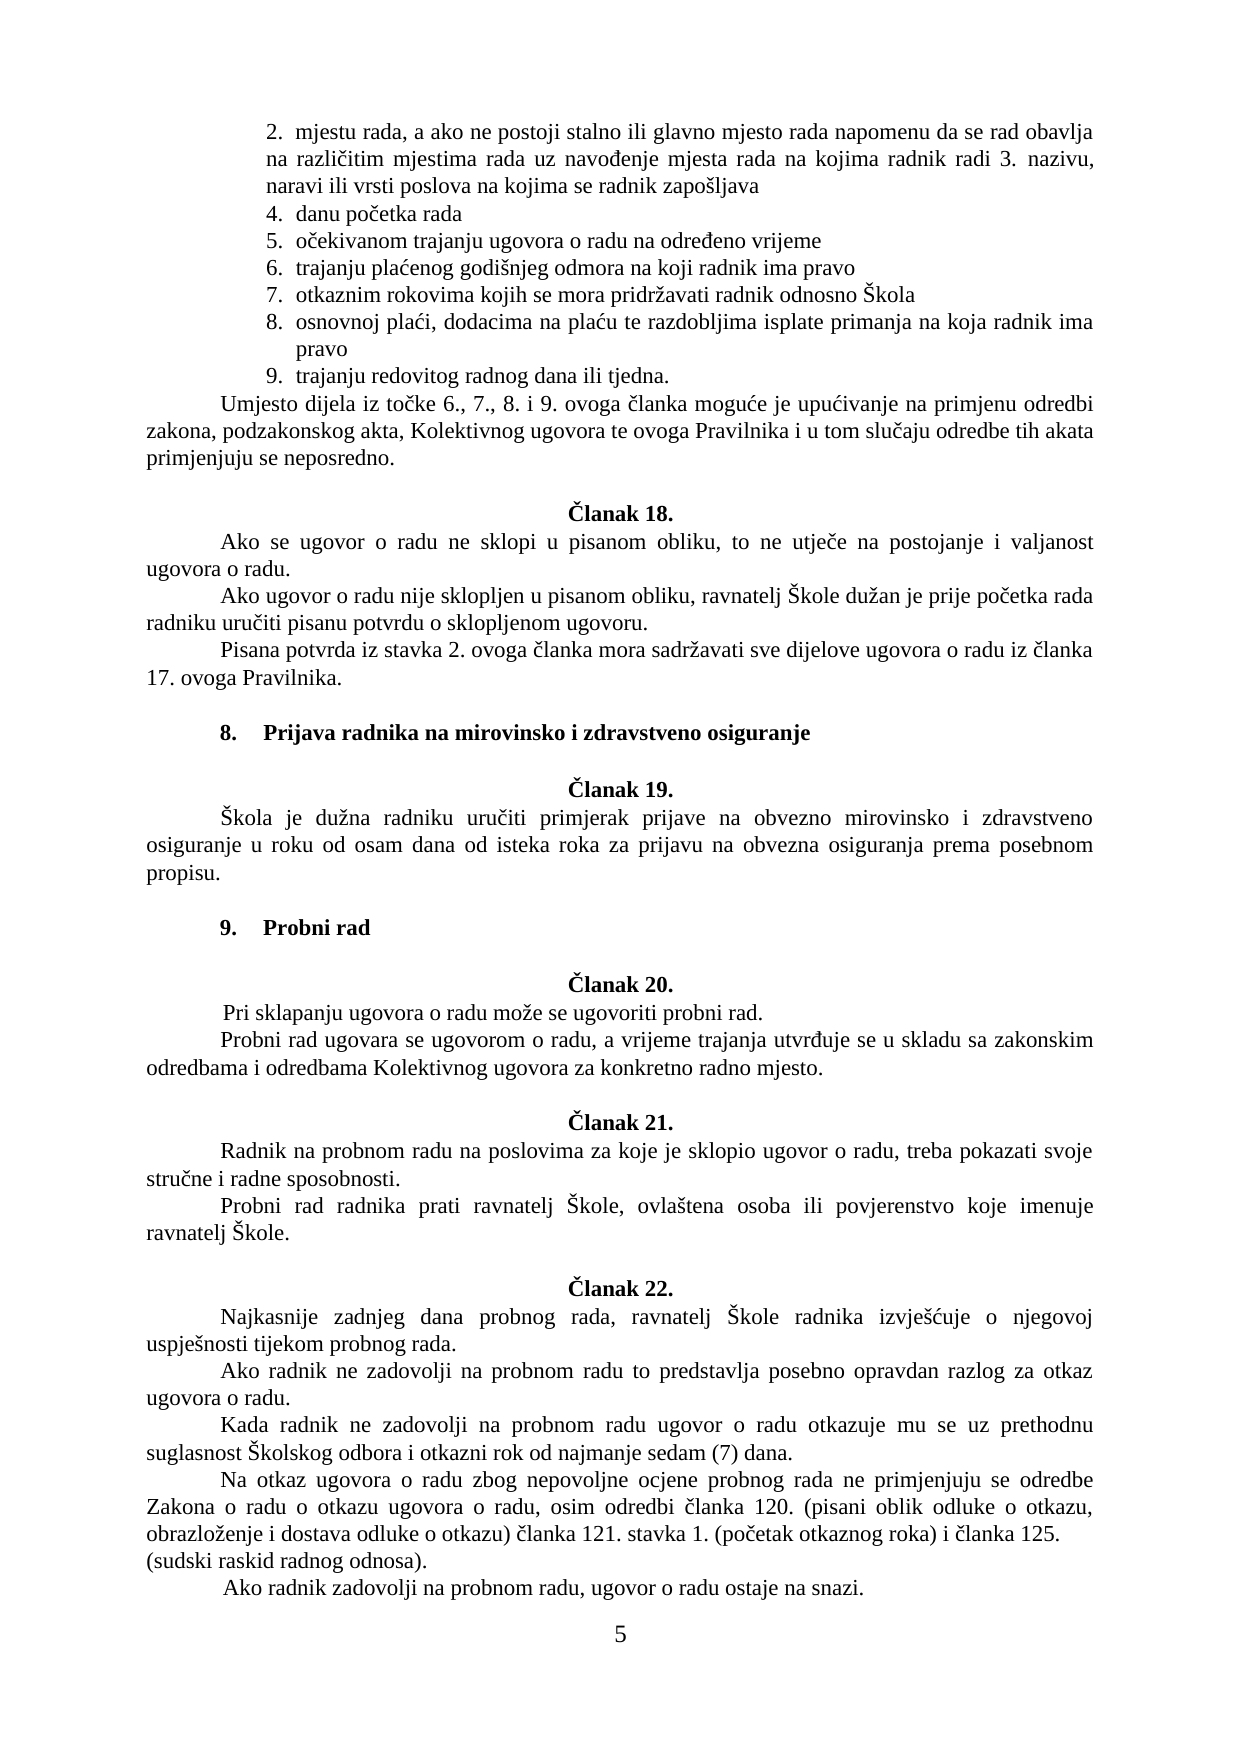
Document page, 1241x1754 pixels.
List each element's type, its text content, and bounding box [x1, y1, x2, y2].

text Članak 19. [148, 776, 1093, 802]
text Kada radnik ne zadovolji na probnom radu ugovor o radu otkazuje mu se uz prethodnu suglasnost Školskog odbora i otkazni rok od najmanje sedam (7) dana. [146, 1412, 1094, 1465]
text Probni rad radnika prati ravnatelj Škole, ovlaštena osoba ili povjerenstvo koje imenuje ravnatelj Škole. [146, 1192, 1094, 1245]
text Ako radnik ne zadovolji na probnom radu to predstavlja posebno opravdan razlog za otkaz ugovora o radu. [146, 1357, 1094, 1411]
list trajanju plaćenog godišnjeg odmora na koji radnik ima pravo [266, 254, 1094, 280]
text Na otkaz ugovora o radu zbog nepovoljne ocjene probnog rada ne primjenjuju se odredbe Zakona o radu o otkazu ugovora o radu, osim odredbi članka 120. (pisani oblik odluke o otkazu, obrazloženje i dostava odluke o otkazu) članka 121. stavka 1. (početak otkaznog roka) i članka 125. [146, 1466, 1094, 1546]
text Ako ugovor o radu nije sklopljen u pisanom obliku, ravnatelj Škole dužan je prije početka rada radniku uručiti pisanu potvrdu o sklopljenom ugovoru. [146, 582, 1094, 636]
subtitle 9. Probni rad [148, 914, 1093, 941]
list otkaznim rokovima kojih se mora pridržavati radnik odnosno Škola [266, 281, 1094, 307]
text Radnik na probnom radu na poslovima za koje je sklopio ugovor o radu, treba pokazati svoje stručne i radne sposobnosti. [146, 1138, 1094, 1191]
list trajanju redovitog radnog dana ili tjedna. [266, 363, 1094, 389]
list očekivanom trajanju ugovora o radu na određeno vrijeme [266, 227, 1094, 253]
list mjestu rada, a ako ne postoji stalno ili glavno mjesto rada napomenu da se rad obavlja na različitim mjestima rada uz navođenje mjesta rada na kojima radnik radi 3. nazivu, naravi ili vrsti poslova na kojima se radnik zapošljava [266, 118, 1094, 199]
text Škola je dužna radniku uručiti primjerak prijave na obvezno mirovinsko i zdravstveno osiguranje u roku od osam dana od isteka roka za prijavu na obvezna osiguranja prema posebnom propisu. [146, 804, 1094, 885]
text (sudski raskid radnog odnosa). [146, 1547, 1094, 1573]
text Članak 21. [148, 1109, 1093, 1136]
text Članak 22. [148, 1274, 1093, 1301]
text Ako se ugovor o radu ne sklopi u pisanom obliku, to ne utječe na postojanje i valjanost ugovora o radu. [146, 528, 1094, 581]
text Pisana potvrda iz stavka 2. ovoga članka mora sadržavati sve dijelove ugovora o radu iz članka 17. ovoga Pravilnika. [146, 637, 1094, 690]
text Pri sklapanju ugovora o radu može se ugovoriti probni rad. [223, 999, 1094, 1026]
list osnovnoj plaći, dodacima na plaću te razdobljima isplate primanja na koja radnik ima pravo [266, 308, 1094, 362]
text Članak 18. [148, 499, 1093, 526]
text Umjesto dijela iz točke 6., 7., 8. i 9. ovoga članka moguće je upućivanje na primjenu odredbi zakona, podzakonskog akta, Kolektivnog ugovora te ovoga Pravilnika i u tom slučaju odredbe tih akata primjenjuju se neposredno. [146, 390, 1094, 470]
text Ako radnik zadovolji na probnom radu, ugovor o radu ostaje na snazi. [223, 1574, 1094, 1601]
text Članak 20. [148, 971, 1093, 997]
text Najkasnije zadnjeg dana probnog rada, ravnatelj Škole radnika izvješćuje o njegovoj uspješnosti tijekom probnog rada. [146, 1303, 1094, 1356]
list danu početka rada [266, 199, 1094, 226]
subtitle 8. Prijava radnika na mirovinsko i zdravstveno osiguranje [148, 719, 1093, 746]
text Probni rad ugovara se ugovorom o radu, a vrijeme trajanja utvrđuje se u skladu sa zakonskim odredbama i odredbama Kolektivnog ugovora za konkretno radno mjesto. [146, 1026, 1094, 1080]
